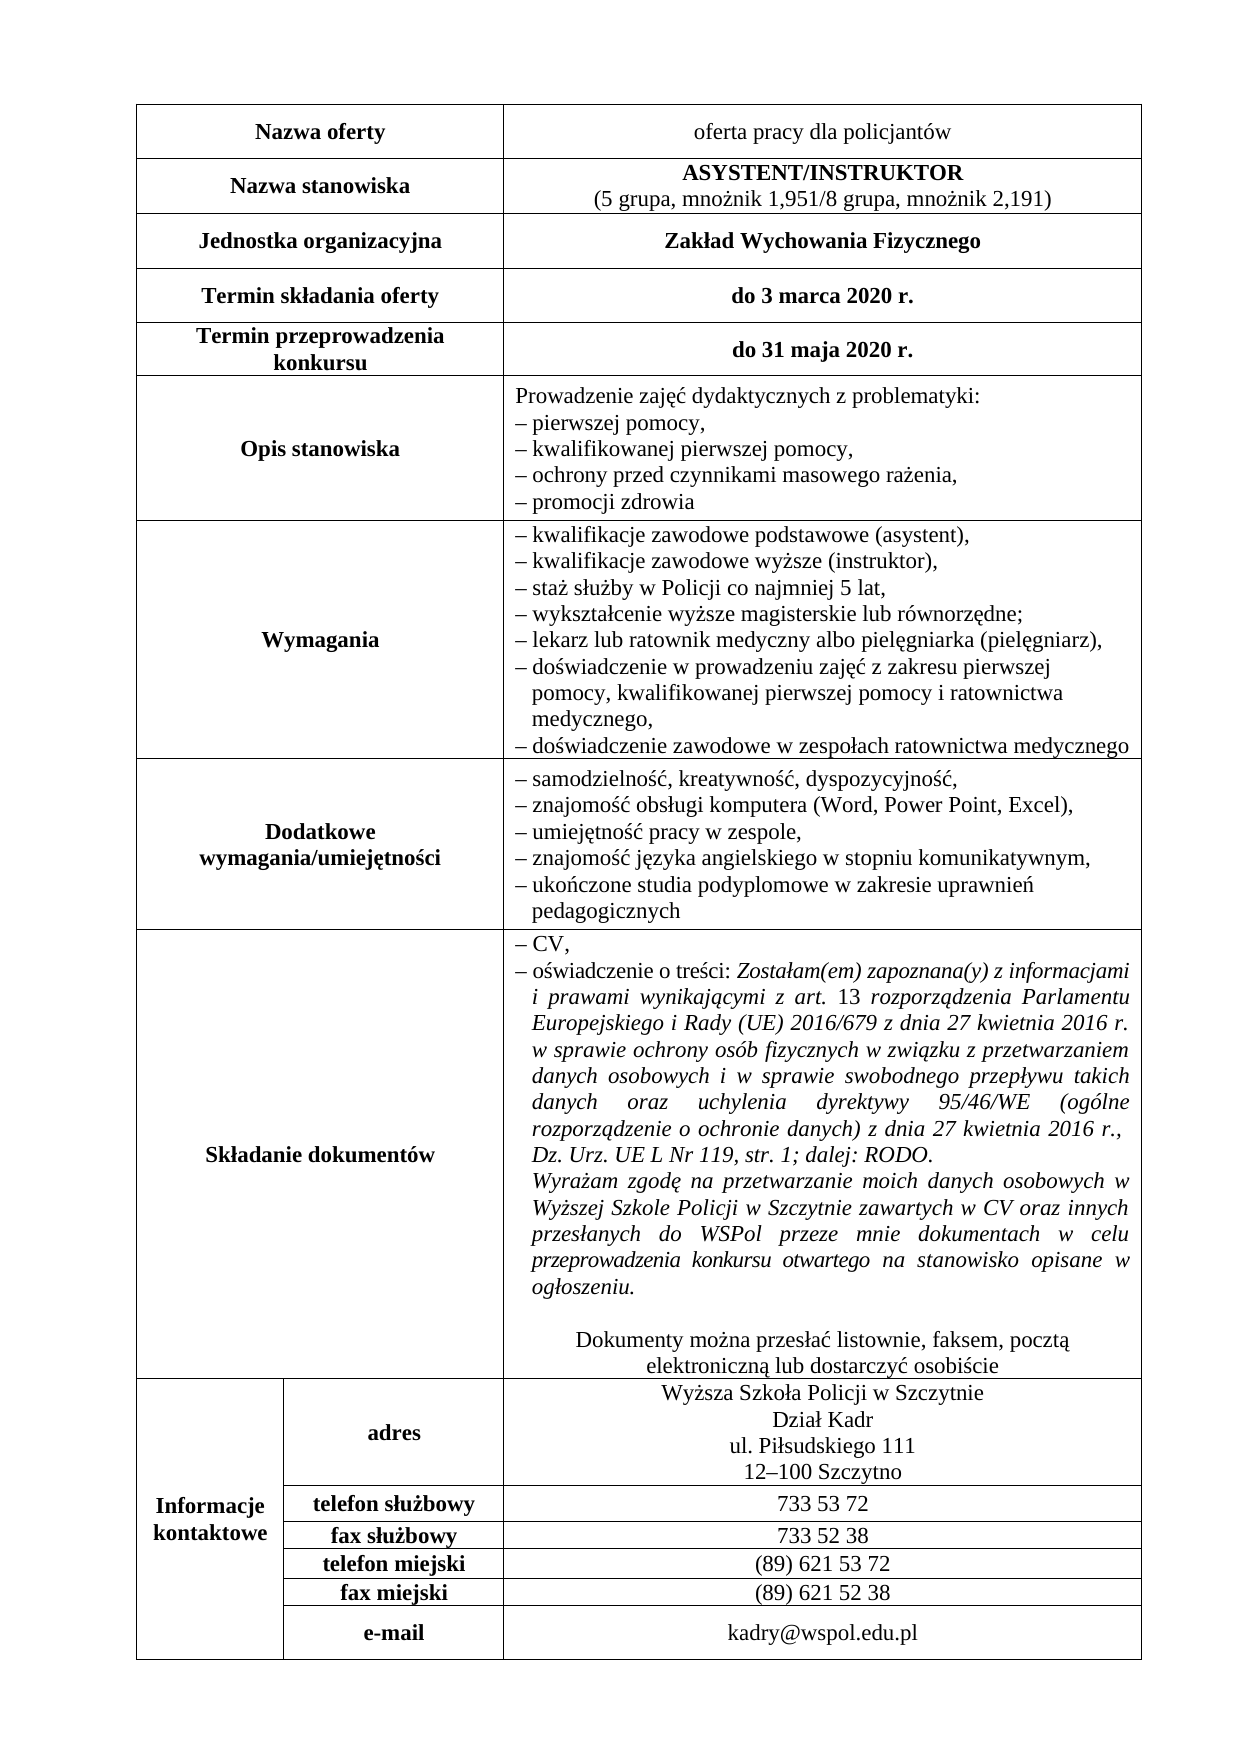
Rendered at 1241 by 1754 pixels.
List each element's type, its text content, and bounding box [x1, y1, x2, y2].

table_cell Termin składania oferty [137, 269, 503, 322]
table_cell Zakład Wychowania Fizycznego [504, 214, 1141, 268]
table_cell Dodatkowe wymagania/umiejętności [137, 759, 503, 929]
table_cell telefon służbowy [284, 1486, 503, 1521]
table_cell Opis stanowiska [137, 376, 503, 520]
table_cell kadry@wspol.edu.pl [504, 1606, 1141, 1659]
table_cell (89) 621 52 38 [504, 1579, 1141, 1605]
table_cell Jednostka organizacyjna [137, 214, 503, 268]
table_cell Informacje kontaktowe [137, 1379, 283, 1659]
table_cell – samodzielność, kreatywność, dyspozycyjność, – znajomość obsługi komputera (Word, Power Point, Excel), – umiejętność pracy w zespole, – znajomość języka angielskiego w stopniu komunikatywnym, – ukończone studia podyplomowe w zakresie uprawnień pedagogicznych [504, 759, 1141, 929]
table_cell Termin przeprowadzenia konkursu [137, 323, 503, 375]
table_cell do 3 marca 2020 r. [504, 269, 1141, 322]
table_header Nazwa oferty [137, 105, 503, 157]
table_cell – CV, – oświadczenie o treści: Zostałam(em) zapoznana(y) z informacjami i prawami wynikającymi z art. 13 rozporządzenia Parlamentu Europejskiego i Rady (UE) 2016/679 z dnia 27 kwietnia 2016 r. w sprawie ochrony osób fizycznych w związku z przetwarzaniem danych osobowych i w sprawie swobodnego przepływu takich danych oraz uchylenia dyrektywy 95/46/WE (ogólne rozporządzenie o ochronie danych) z dnia 27 kwietnia 2016 r., Dz. Urz. UE L Nr 119, str. 1; dalej: RODO. Wyrażam zgodę na przetwarzanie moich danych osobowych w Wyższej Szkole Policji w Szczytnie zawartych w CV oraz innych przesłanych do WSPol przeze mnie dokumentach w celu przeprowadzenia konkursu otwartego na stanowisko opisane w ogłoszeniu. Dokumenty można przesłać listownie, faksem, pocztą elektroniczną lub dostarczyć osobiście [504, 930, 1141, 1378]
table_cell Wymagania [137, 521, 503, 758]
table_header oferta pracy dla policjantów [504, 105, 1141, 157]
table_cell – kwalifikacje zawodowe podstawowe (asystent), – kwalifikacje zawodowe wyższe (instruktor), – staż służby w Policji co najmniej 5 lat, – wykształcenie wyższe magisterskie lub równorzędne; – lekarz lub ratownik medyczny albo pielęgniarka (pielęgniarz), – doświadczenie w prowadzeniu zajęć z zakresu pierwszej pomocy, kwalifikowanej pierwszej pomocy i ratownictwa medycznego, – doświadczenie zawodowe w zespołach ratownictwa medycznego [504, 521, 1141, 758]
table_cell 733 52 38 [504, 1522, 1141, 1548]
table_cell (89) 621 53 72 [504, 1549, 1141, 1578]
table_cell telefon miejski [284, 1549, 503, 1578]
table_cell fax służbowy [284, 1522, 503, 1548]
table_cell Nazwa stanowiska [137, 159, 503, 212]
table_cell fax miejski [284, 1579, 503, 1605]
table_cell Wyższa Szkoła Policji w Szczytnie Dział Kadr ul. Piłsudskiego 111 12–100 Szczytno [504, 1379, 1141, 1485]
table_cell Składanie dokumentów [137, 930, 503, 1378]
table_cell adres [284, 1379, 503, 1485]
table_cell do 31 maja 2020 r. [504, 323, 1141, 375]
table_cell ASYSTENT/INSTRUKTOR (5 grupa, mnożnik 1,951/8 grupa, mnożnik 2,191) [504, 159, 1141, 212]
table_cell e-mail [284, 1606, 503, 1659]
table_cell 733 53 72 [504, 1486, 1141, 1521]
table_cell Prowadzenie zajęć dydaktycznych z problematyki: – pierwszej pomocy, – kwalifikowanej pierwszej pomocy, – ochrony przed czynnikami masowego rażenia, – promocji zdrowia [504, 376, 1141, 520]
